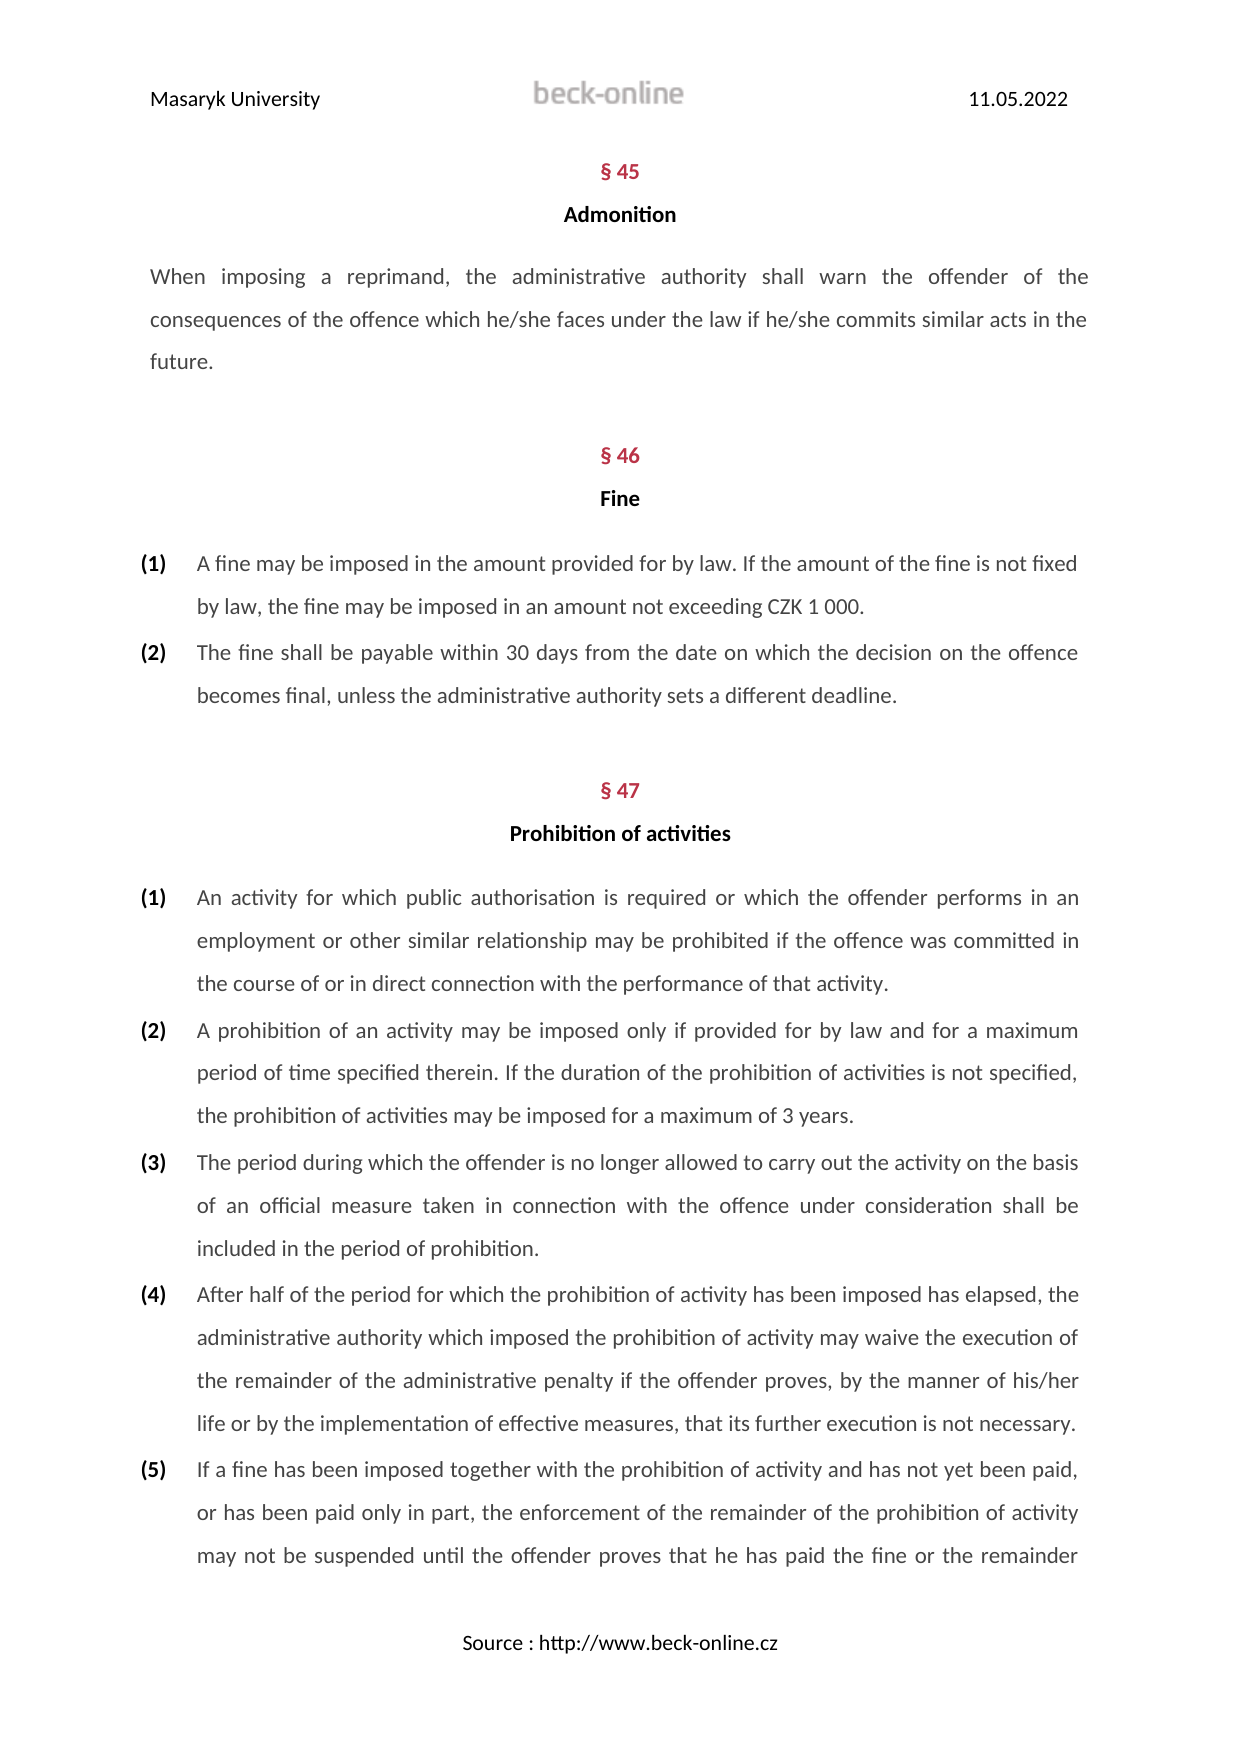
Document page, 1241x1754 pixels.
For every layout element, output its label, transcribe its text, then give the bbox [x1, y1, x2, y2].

table_cell The fine shall be payable within 30 days from the date on which the decision on the offence becomes final, unless the administrative authority sets a different deadline. [190, 635, 1082, 725]
table_cell The period during which the offender is no longer allowed to carry out the activity on the basis of an official measure taken in connection with the offence under consideration shall be included in the period of prohibition. [190, 1145, 1082, 1277]
table_cell (2) [139, 1013, 190, 1145]
table_header (1) [139, 546, 190, 635]
text § 47 [150, 776, 1090, 804]
table_cell (5) [139, 1452, 190, 1571]
text § 46 [150, 441, 1090, 469]
table_cell (4) [139, 1277, 190, 1452]
text Fine [150, 484, 1090, 512]
table_header An activity for which public authorisation is required or which the offender performs in an employment or other similar relationship may be prohibited if the offence was committed in the course of or in direct connection with the performance of that activity. [190, 880, 1082, 1013]
table_cell After half of the period for which the prohibition of activity has been imposed has elapsed, the administrative authority which imposed the prohibition of activity may waive the execution of the remainder of the administrative penalty if the offender proves, by the manner of his/her life or by the implementation of effective measures, that its further execution is not necessary. [190, 1277, 1082, 1452]
text Admonition [150, 200, 1090, 228]
table_header A fine may be imposed in the amount provided for by law. If the amount of the fine is not fixed by law, the fine may be imposed in an amount not exceeding CZK 1 000. [190, 546, 1082, 635]
table_cell (3) [139, 1145, 190, 1277]
table_cell (2) [139, 635, 190, 725]
text When imposing a reprimand, the administrative authority shall warn the offender of the consequences of the offence which he/she faces under the law if he/she commits similar acts in the future. [150, 262, 1090, 376]
text § 45 [150, 157, 1090, 186]
table_cell A prohibition of an activity may be imposed only if provided for by law and for a maximum period of time specified therein. If the duration of the prohibition of activities is not specified, the prohibition of activities may be imposed for a maximum of 3 years. [190, 1013, 1082, 1145]
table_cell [190, 1452, 1082, 1571]
text Prohibition of activities [150, 819, 1090, 847]
picture [528, 73, 690, 109]
table_header (1) [139, 880, 190, 1013]
